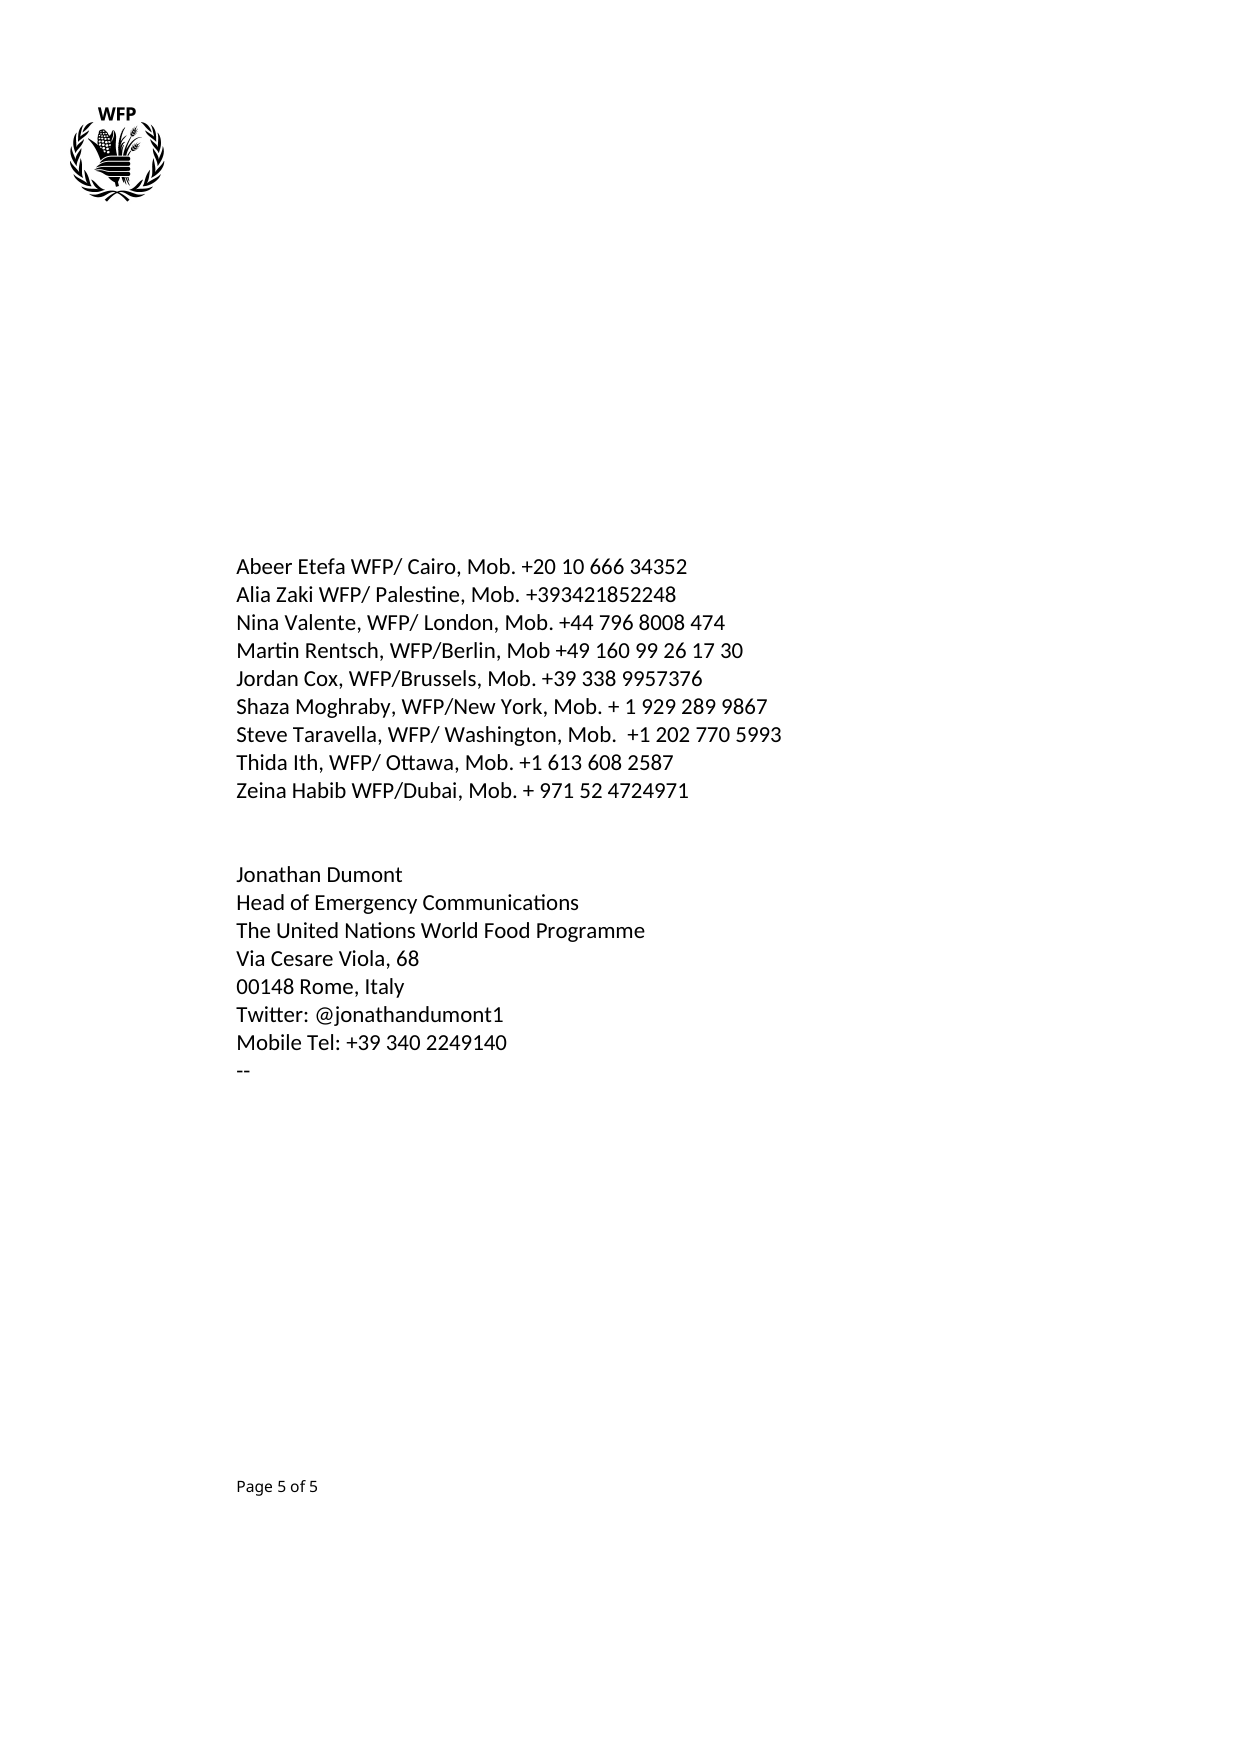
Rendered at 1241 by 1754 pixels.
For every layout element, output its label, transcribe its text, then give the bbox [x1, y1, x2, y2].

text -- [236, 1056, 1152, 1084]
text Alia Zaki WFP/ Palestine, Mob. +393421852248 [236, 580, 1152, 608]
text Mobile Tel: +39 340 2249140 [236, 1028, 1152, 1056]
text Nina Valente, WFP/ London, Mob. +44 796 8008 474 [236, 608, 1152, 636]
text Twitter: @jonathandumont1 [236, 1000, 1152, 1028]
text Jordan Cox, WFP/Brussels, Mob. +39 338 9957376 [236, 664, 1152, 692]
text Steve Taravella, WFP/ Washington, Mob. +1 202 770 5993 [236, 720, 1152, 748]
text Jonathan Dumont [236, 860, 1152, 888]
text Zeina Habib WFP/Dubai, Mob. + 971 52 4724971 [236, 776, 1152, 804]
picture [0, 97, 174, 208]
text Abeer Etefa WFP/ Cairo, Mob. +20 10 666 34352 [236, 552, 1152, 580]
text Shaza Moghraby, WFP/New York, Mob. + 1 929 289 9867 [236, 692, 1152, 720]
text Head of Emergency Communications [236, 888, 1152, 916]
text Via Cesare Viola, 68 [236, 944, 1152, 972]
text Thida Ith, WFP/ Ottawa, Mob. +1 613 608 2587 [236, 748, 1152, 776]
text The United Nations World Food Programme [236, 916, 1152, 944]
text 00148 Rome, Italy [236, 972, 1152, 1000]
text Martin Rentsch, WFP/Berlin, Mob +49 160 99 26 17 30 [236, 636, 1152, 664]
